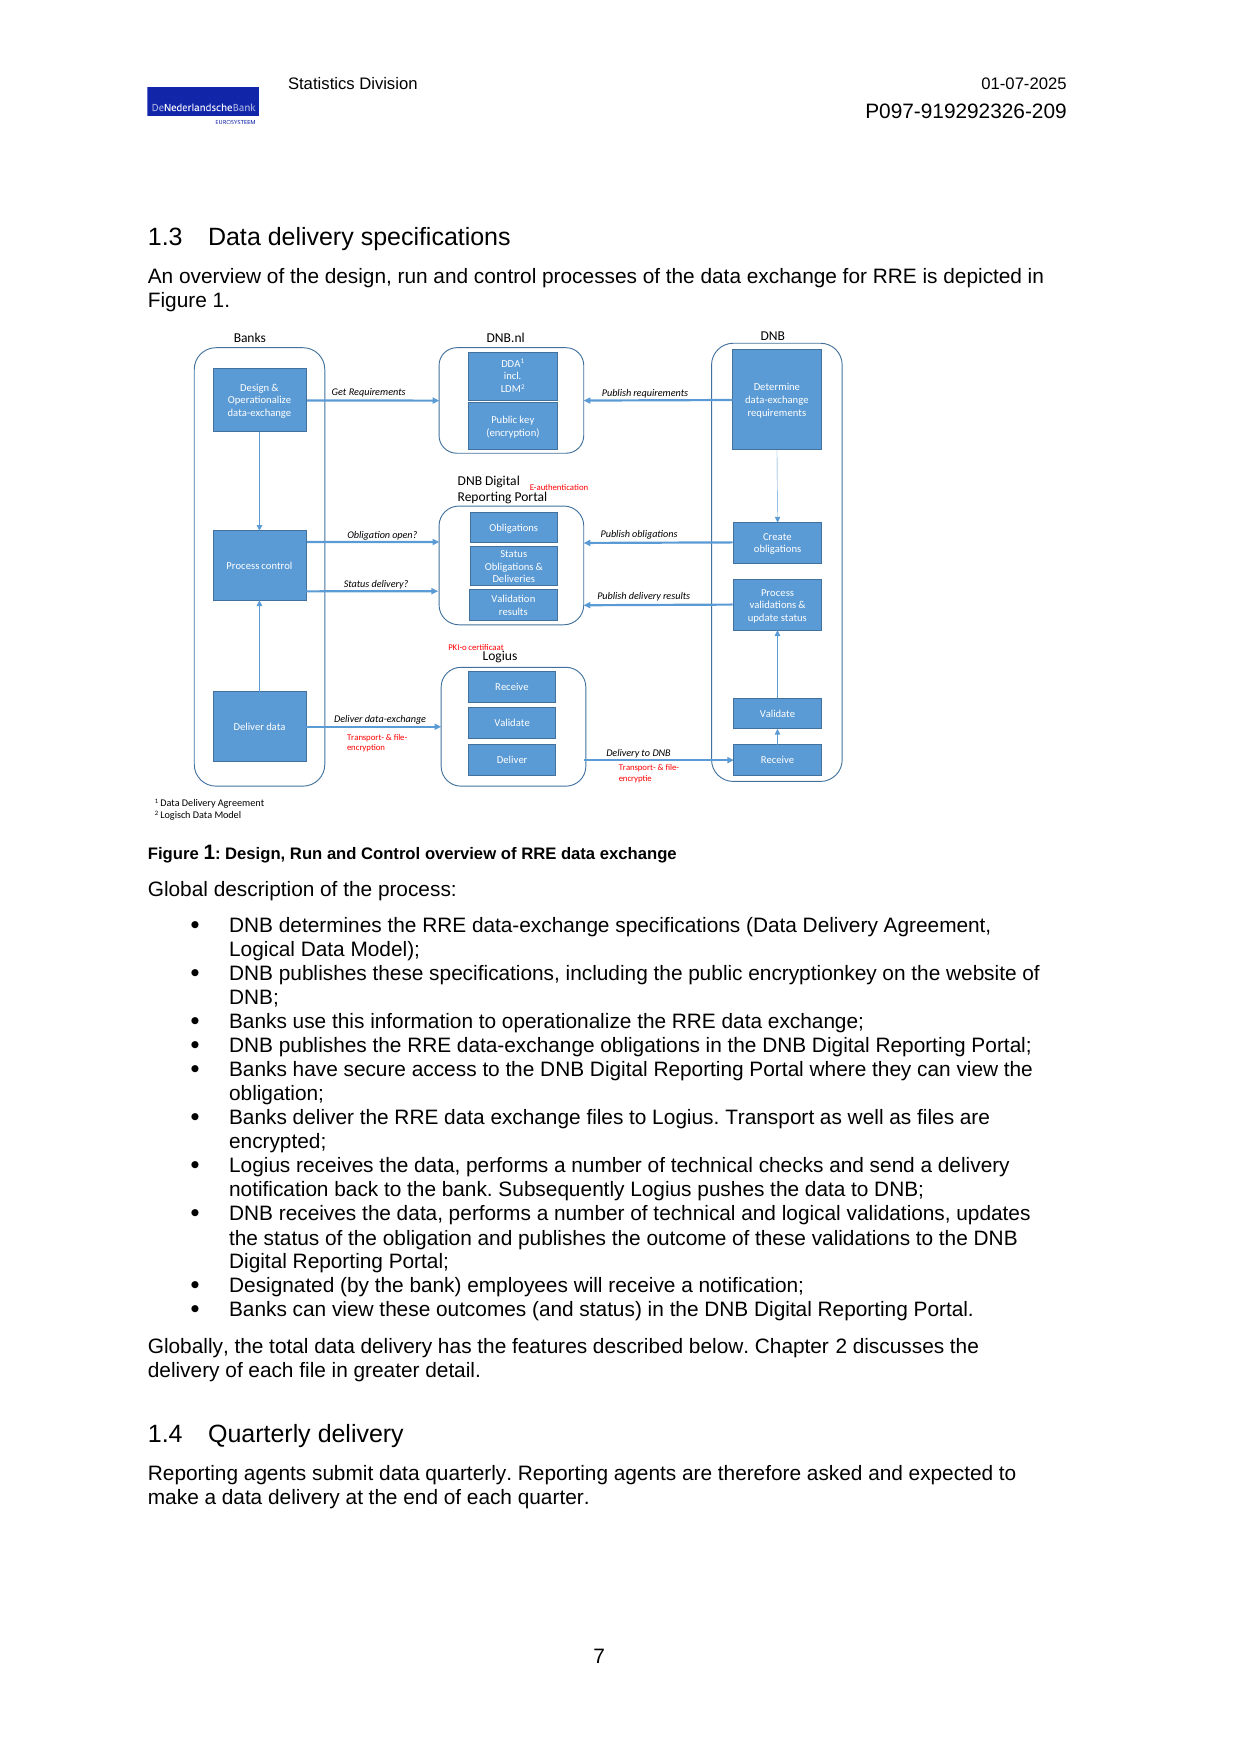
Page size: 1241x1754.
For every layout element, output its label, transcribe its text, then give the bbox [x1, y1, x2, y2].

list Designated (by the bank) employees will receive a notification; [191, 1273, 1050, 1297]
list Banks use this information to operationalize the RRE data exchange; [191, 1009, 1050, 1033]
list DNB receives the data, performs a number of technical and logical validations, updates the status of the obligation and publishes the outcome of these validations to the DNB Digital Reporting Portal; [191, 1201, 1050, 1273]
text Reporting agents submit data quarterly. Reporting agents are therefore asked and expected to make a data delivery at the end of each quarter. [148, 1461, 1050, 1508]
picture [147, 87, 259, 124]
list DNB publishes these specifications, including the public encryptionkey on the website of DNB; [191, 961, 1050, 1009]
list Banks can view these outcomes (and status) in the DNB Digital Reporting Portal. [191, 1297, 1050, 1321]
text An overview of the design, run and control processes of the data exchange for RRE is depicted in Figure 1. [148, 263, 1050, 311]
subtitle Quarterly delivery [148, 1419, 1050, 1448]
text Globally, the total data delivery has the features described below. Chapter 2 discusses the delivery of each file in greater detail. [148, 1334, 1050, 1382]
list Banks have secure access to the DNB Digital Reporting Portal where they can view the obligation; [191, 1057, 1050, 1105]
subtitle Data delivery specifications [148, 222, 1050, 251]
text Global description of the process: [148, 877, 1050, 901]
list DNB determines the RRE data-exchange specifications (Data Delivery Agreement, Logical Data Model); [191, 913, 1050, 961]
list DNB publishes the RRE data-exchange obligations in the DNB Digital Reporting Portal; [191, 1033, 1050, 1057]
text Figure 1: Design, Run and Control overview of RRE data exchange [148, 840, 1050, 864]
list Banks deliver the RRE data exchange files to Logius. Transport as well as files are encrypted; [191, 1105, 1050, 1153]
list Logius receives the data, performs a number of technical checks and send a delivery notification back to the bank. Subsequently Logius pushes the data to DNB; [191, 1153, 1050, 1201]
